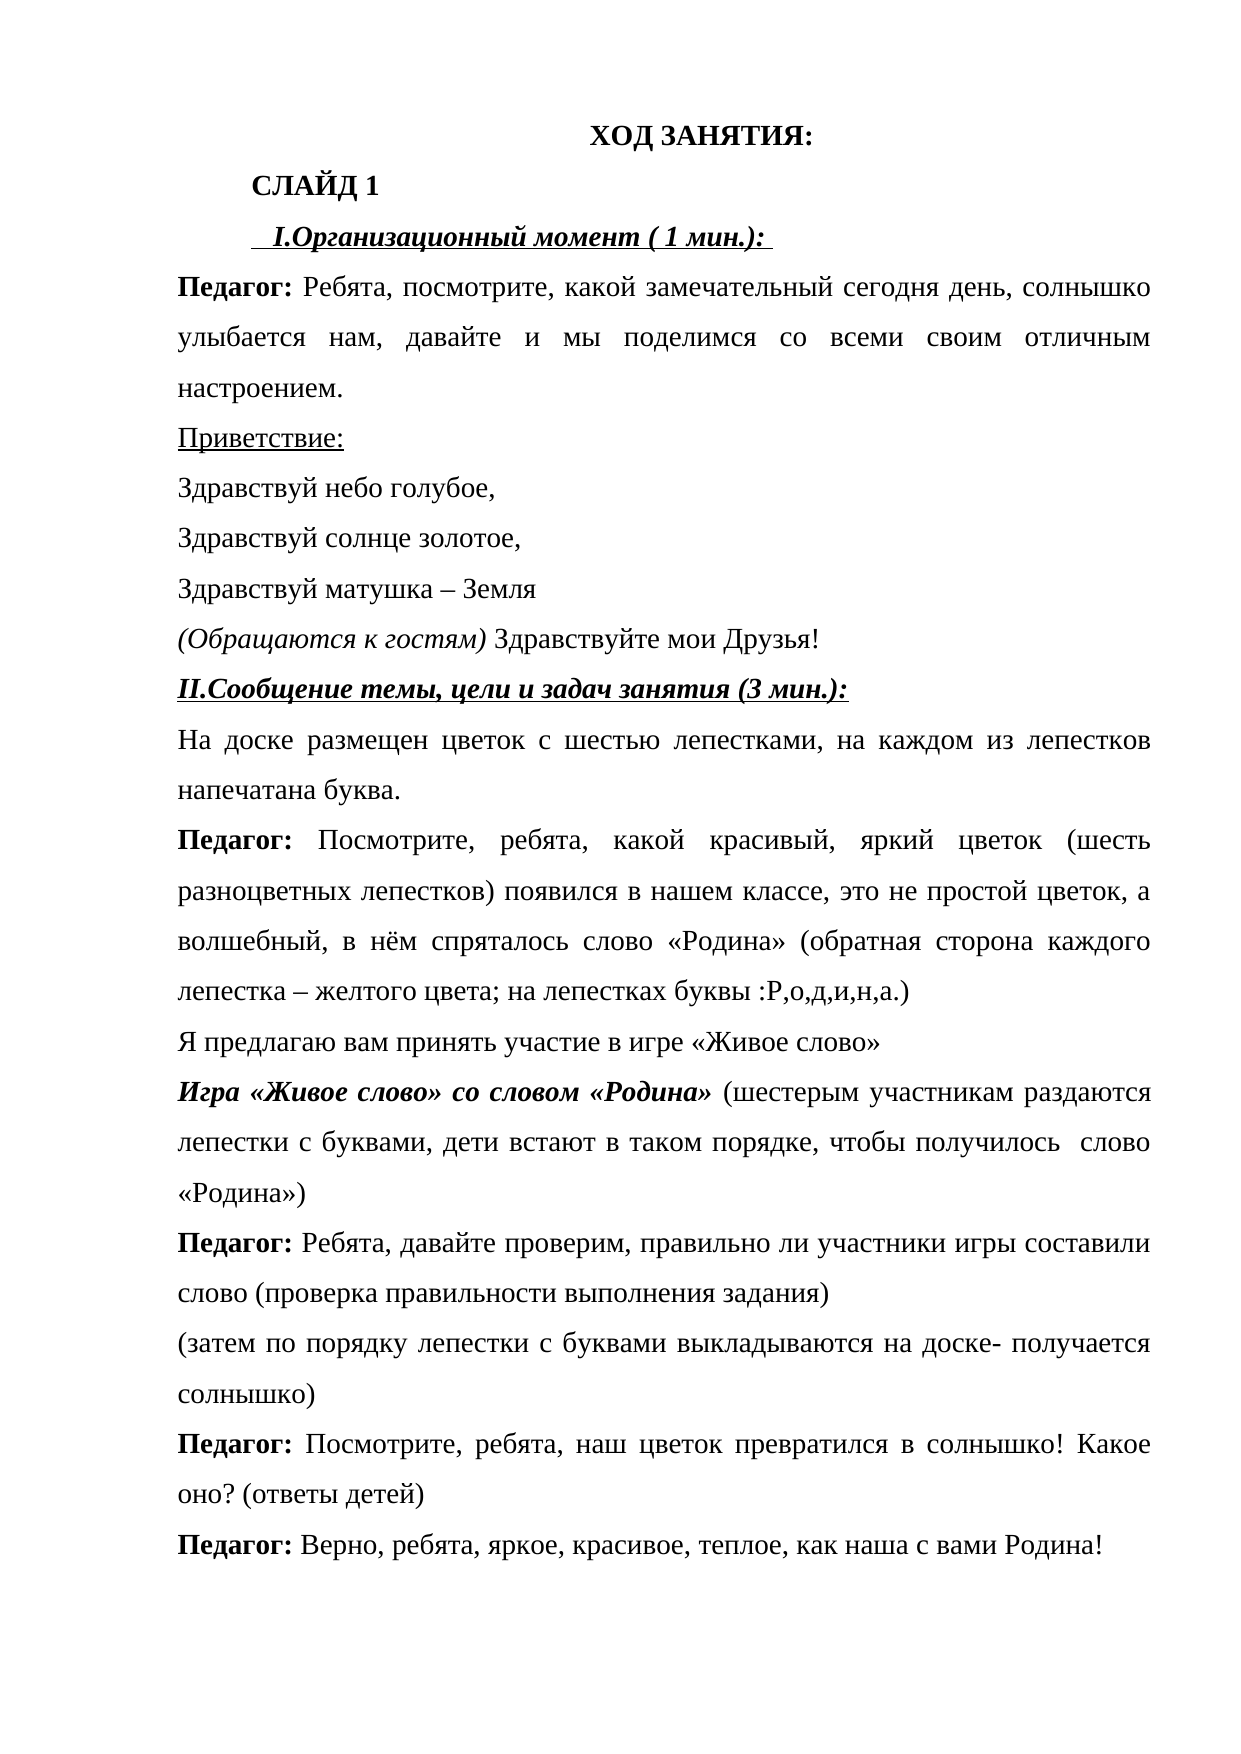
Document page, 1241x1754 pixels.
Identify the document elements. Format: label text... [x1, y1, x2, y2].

text I.Организационный момент ( 1 мин.): [177, 219, 1152, 252]
text Игра «Живое слово» со словом «Родина» (шестерым участникам раздаются лепестки с буквами, дети встают в таком порядке, чтобы получилось слово «Родина») [177, 1074, 1152, 1208]
text Педагог: Посмотрите, ребята, какой красивый, яркий цветок (шесть разноцветных лепестков) появился в нашем классе, это не простой цветок, а волшебный, в нём спряталось слово «Родина» (обратная сторона каждого лепестка – желтого цвета; на лепестках буквы :Р,о,д,и,н,а.) [177, 822, 1152, 1007]
text Педагог: Ребята, посмотрите, какой замечательный сегодня день, солнышко улыбается нам, давайте и мы поделимся со всеми своим отличным настроением. [177, 269, 1152, 403]
text II.Сообщение темы, цели и задач занятия (3 мин.): [177, 672, 1152, 705]
text Я предлагаю вам принять участие в игре «Живое слово» [177, 1024, 1152, 1057]
text Педагог: Посмотрите, ребята, наш цветок превратился в солнышко! Какое оно? (ответы детей) [177, 1426, 1152, 1510]
text (затем по порядку лепестки с буквами выкладываются на доске- получается солнышко) [177, 1326, 1152, 1409]
text На доске размещен цветок с шестью лепестками, на каждом из лепестков напечатана буква. [177, 722, 1152, 806]
text Приветствие: [177, 420, 1152, 453]
text Педагог: Ребята, давайте проверим, правильно ли участники игры составили слово (проверка правильности выполнения задания) [177, 1225, 1152, 1309]
text Здравствуй небо голубое, Здравствуй солнце золотое, Здравствуй матушка – Земля (Обращаются к гостям) Здравствуйте мои Друзья! [177, 470, 1152, 655]
text СЛАЙД 1 [177, 168, 1152, 202]
text Педагог: Верно, ребята, яркое, красивое, теплое, как наша с вами Родина! [177, 1527, 1152, 1560]
text ХОД ЗАНЯТИЯ: [177, 118, 1152, 152]
